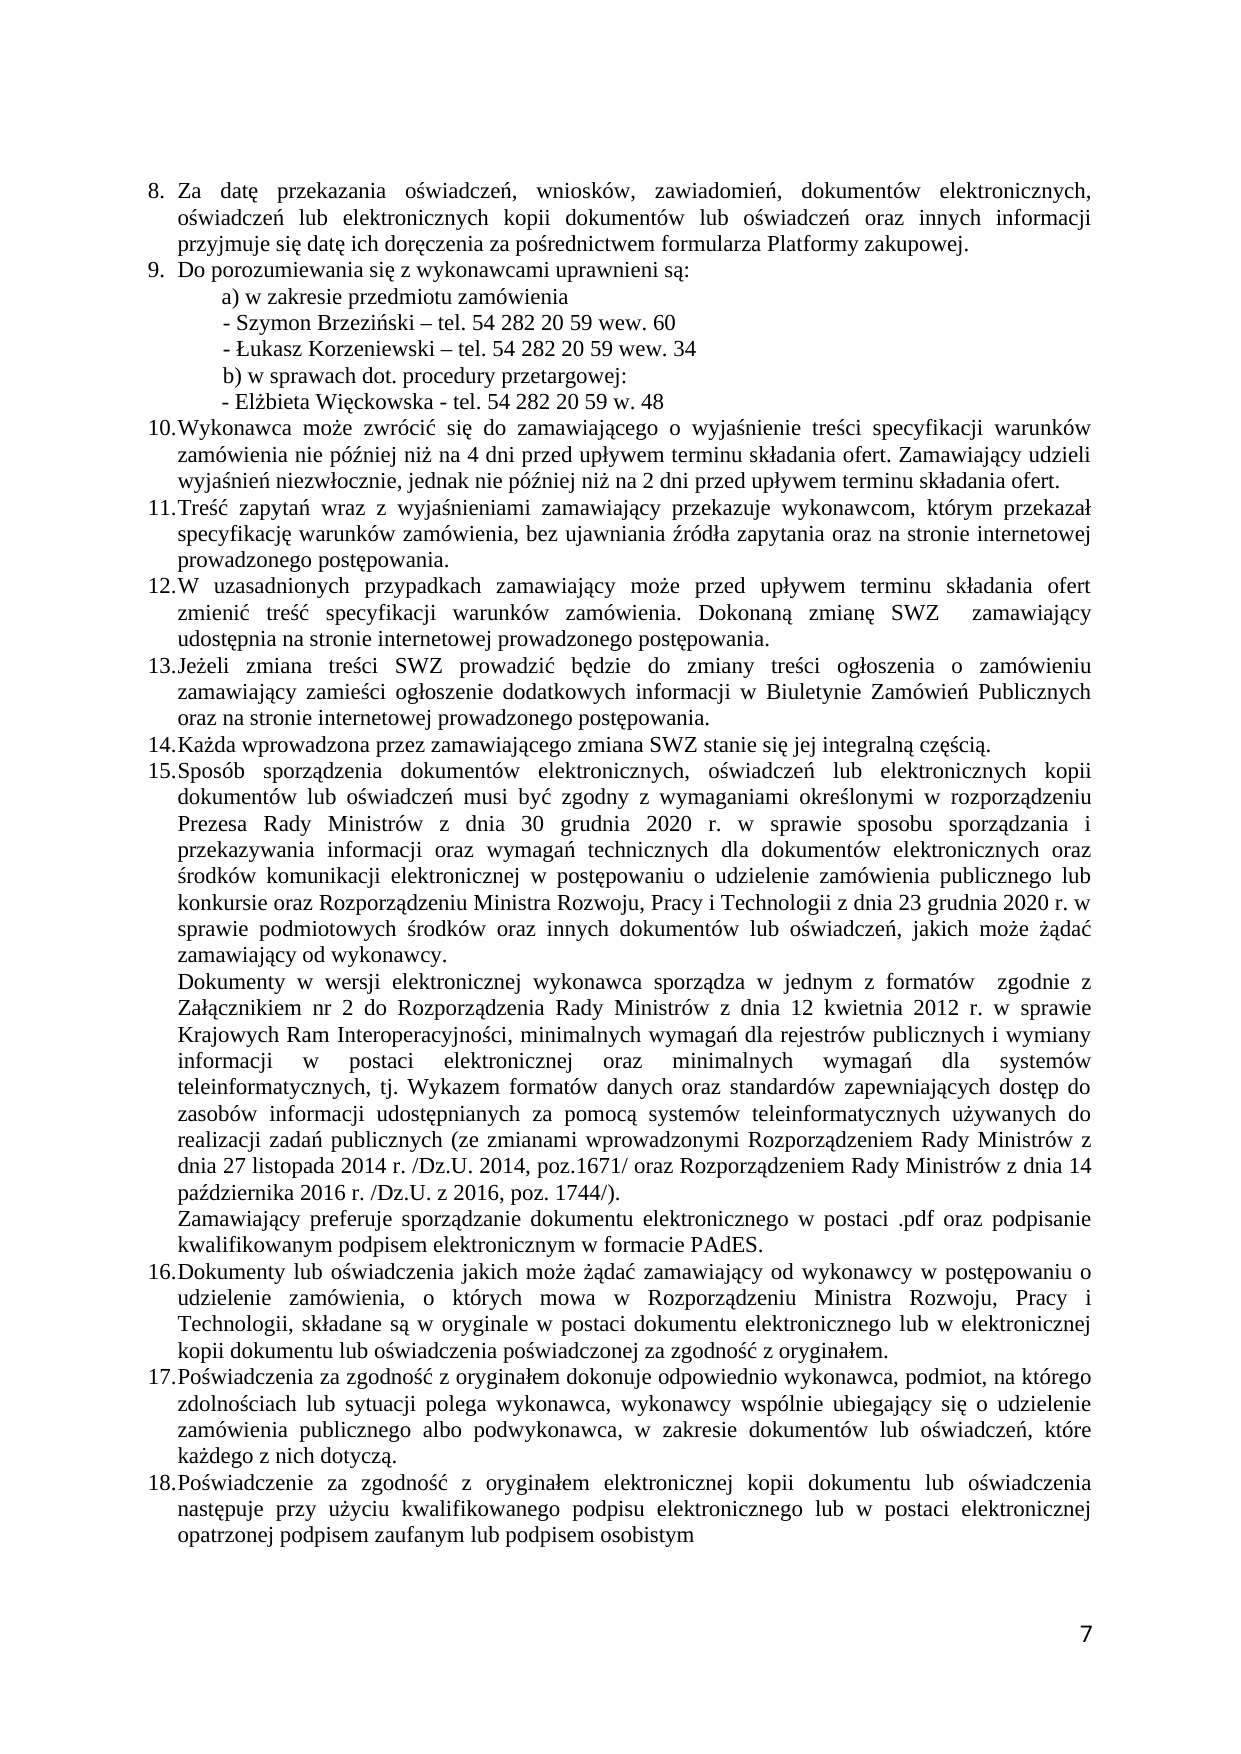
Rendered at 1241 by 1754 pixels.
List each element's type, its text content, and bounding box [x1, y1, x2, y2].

list Treść zapytań wraz z wyjaśnieniami zamawiający przekazuje wykonawcom, którym przekazał specyfikację warunków zamówienia, bez ujawniania źródła zapytania oraz na stronie internetowej prowadzonego postępowania. [148, 493, 1093, 573]
text - Elżbieta Więckowska - tel. 54 282 20 59 w. 48 [148, 388, 1093, 414]
text - Szymon Brzeziński – tel. 54 282 20 59 wew. 60 [223, 309, 1093, 335]
text a) w zakresie przedmiotu zamówienia [148, 283, 1093, 309]
list Sposób sporządzenia dokumentów elektronicznych, oświadczeń lub elektronicznych kopii dokumentów lub oświadczeń musi być zgodny z wymaganiami określonymi w rozporządzeniu Prezesa Rady Ministrów z dnia 30 grudnia 2020 r. w sprawie sposobu sporządzania i przekazywania informacji oraz wymagań technicznych dla dokumentów elektronicznych oraz środków komunikacji elektronicznej w postępowaniu o udzielenie zamówienia publicznego lub konkursie oraz Rozporządzeniu Ministra Rozwoju, Pracy i Technologii z dnia 23 grudnia 2020 r. w sprawie podmiotowych środków oraz innych dokumentów lub oświadczeń, jakich może żądać zamawiający od wykonawcy. [148, 757, 1093, 968]
list W uzasadnionych przypadkach zamawiający może przed upływem terminu składania ofert zmienić treść specyfikacji warunków zamówienia. Dokonaną zmianę SWZ zamawiający udostępnia na stronie internetowej prowadzonego postępowania. [148, 573, 1093, 652]
list Każda wprowadzona przez zamawiającego zmiana SWZ stanie się jej integralną częścią. [148, 731, 1093, 757]
text Dokumenty w wersji elektronicznej wykonawca sporządza w jednym z formatów zgodnie z Załącznikiem nr 2 do Rozporządzenia Rady Ministrów z dnia 12 kwietnia 2012 r. w sprawie Krajowych Ram Interoperacyjności, minimalnych wymagań dla rejestrów publicznych i wymiany informacji w postaci elektronicznej oraz minimalnych wymagań dla systemów teleinformatycznych, tj. Wykazem formatów danych oraz standardów zapewniających dostęp do zasobów informacji udostępnianych za pomocą systemów teleinformatycznych używanych do realizacji zadań publicznych (ze zmianami wprowadzonymi Rozporządzeniem Rady Ministrów z dnia 27 listopada 2014 r. /Dz.U. 2014, poz.1671/ oraz Rozporządzeniem Rady Ministrów z dnia 14 października 2016 r. /Dz.U. z 2016, poz. 1744/). [177, 968, 1093, 1205]
list Wykonawca może zwrócić się do zamawiającego o wyjaśnienie treści specyfikacji warunków zamówienia nie później niż na 4 dni przed upływem terminu składania ofert. Zamawiający udzieli wyjaśnień niezwłocznie, jednak nie później niż na 2 dni przed upływem terminu składania ofert. [148, 414, 1093, 493]
text - Łukasz Korzeniewski – tel. 54 282 20 59 wew. 34 [223, 335, 1093, 362]
list Poświadczenia za zgodność z oryginałem dokonuje odpowiednio wykonawca, podmiot, na którego zdolnościach lub sytuacji polega wykonawca, wykonawcy wspólnie ubiegający się o udzielenie zamówienia publicznego albo podwykonawca, w zakresie dokumentów lub oświadczeń, które każdego z nich dotyczą. [148, 1363, 1093, 1469]
list Do porozumiewania się z wykonawcami uprawnieni są: [148, 256, 1093, 283]
list Poświadczenie za zgodność z oryginałem elektronicznej kopii dokumentu lub oświadczenia następuje przy użyciu kwalifikowanego podpisu elektronicznego lub w postaci elektronicznej opatrzonej podpisem zaufanym lub podpisem osobistym [148, 1469, 1093, 1548]
text b) w sprawach dot. procedury przetargowej: [223, 362, 1093, 388]
list Dokumenty lub oświadczenia jakich może żądać zamawiający od wykonawcy w postępowaniu o udzielenie zamówienia, o których mowa w Rozporządzeniu Ministra Rozwoju, Pracy i Technologii, składane są w oryginale w postaci dokumentu elektronicznego lub w elektronicznej kopii dokumentu lub oświadczenia poświadczonej za zgodność z oryginałem. [148, 1258, 1093, 1363]
list Jeżeli zmiana treści SWZ prowadzić będzie do zmiany treści ogłoszenia o zamówieniu zamawiający zamieści ogłoszenie dodatkowych informacji w Biuletynie Zamówień Publicznych oraz na stronie internetowej prowadzonego postępowania. [148, 652, 1093, 731]
text Zamawiający preferuje sporządzanie dokumentu elektronicznego w postaci .pdf oraz podpisanie kwalifikowanym podpisem elektronicznym w formacie PAdES. [177, 1205, 1093, 1258]
list Za datę przekazania oświadczeń, wniosków, zawiadomień, dokumentów elektronicznych, oświadczeń lub elektronicznych kopii dokumentów lub oświadczeń oraz innych informacji przyjmuje się datę ich doręczenia za pośrednictwem formularza Platformy zakupowej. [148, 177, 1093, 256]
